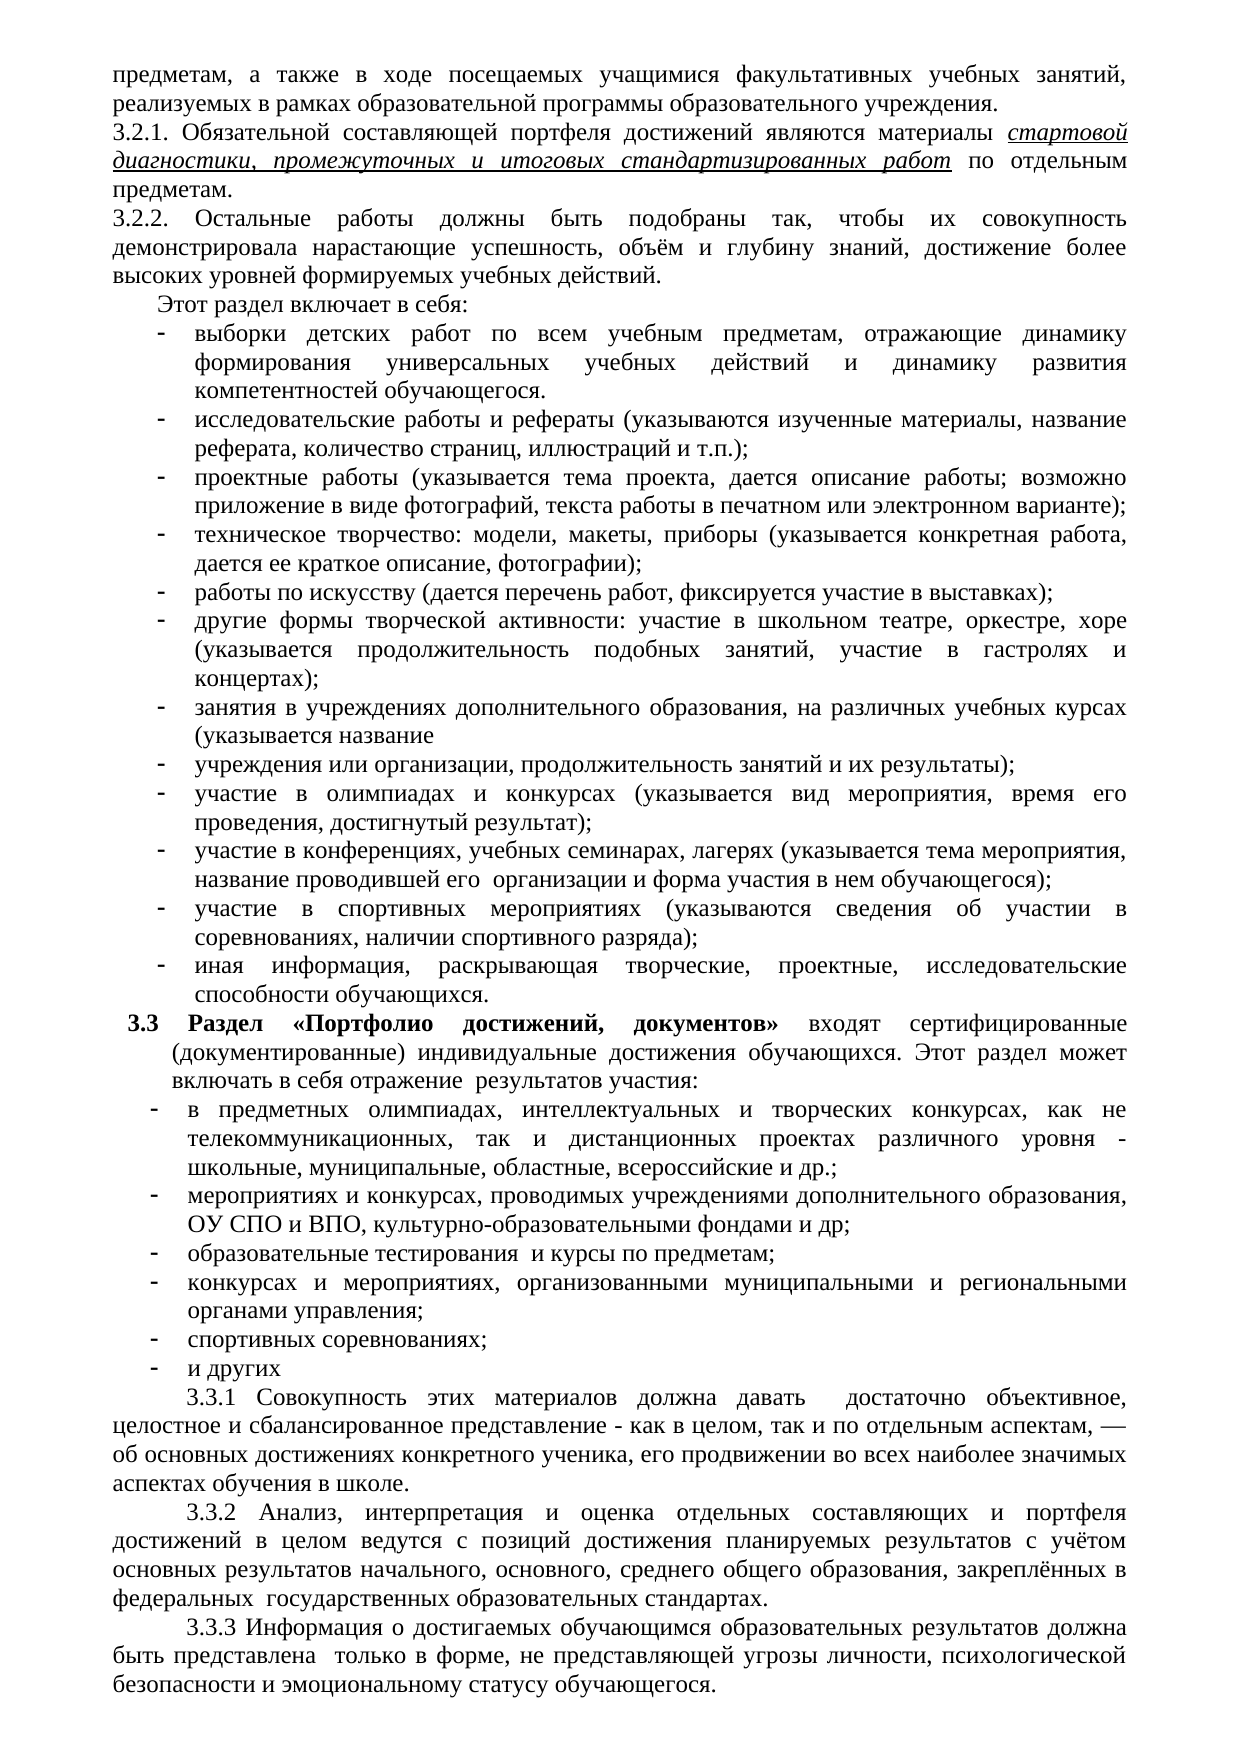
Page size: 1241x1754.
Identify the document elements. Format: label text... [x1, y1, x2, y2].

list участие в олимпиадах и конкурсах (указывается вид мероприятия, время его проведения, достигнутый результат); [157, 778, 1128, 835]
text 3.2.1. Обязательной составляющей портфеля достижений являются материалы стартовой диагностики, промежуточных и итоговых стандартизированных работ по отдельным предметам. [112, 117, 1128, 203]
list 3.3.1 Совокупность этих материалов должна давать достаточно объективное, целостное и сбалансированное представление - как в целом, так и по отдельным аспектам, — об основных достижениях конкретного ученика, его продвижении во всех наиболее значимых аспектах обучения в школе. [112, 1382, 1128, 1497]
text Этот раздел включает в себя: [157, 289, 1128, 318]
list другие формы творческой активности: участие в школьном театре, оркестре, хоре (указывается продолжительность подобных занятий, участие в гастролях и концертах); [157, 605, 1128, 692]
list мероприятиях и конкурсах, проводимых учреждениями дополнительного образования, ОУ СПО и ВПО, культурно-образовательными фондами и др; [150, 1180, 1128, 1238]
text 3.3.3 Информация о достигаемых обучающимся образовательных результатов должна быть представлена только в форме, не представляющей угрозы личности, психологической безопасности и эмоциональному статусу обучающегося. [112, 1612, 1128, 1698]
list занятия в учреждениях дополнительного образования, на различных учебных курсах (указывается название [157, 692, 1128, 749]
list учреждения или организации, продолжительность занятий и их результаты); [157, 749, 1128, 778]
list спортивных соревнованиях; [150, 1324, 1128, 1353]
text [112, 59, 1128, 117]
text 3.2.2. Остальные работы должны быть подобраны так, чтобы их совокупность демонстрировала нарастающие успешность, объём и глубину знаний, достижение более высоких уровней формируемых учебных действий. [112, 203, 1128, 289]
text 3.3 Раздел «Портфолио достижений, документов» входят сертифицированные (документированные) индивидуальные достижения обучающихся. Этот раздел может включать в себя отражение результатов участия: [127, 1008, 1128, 1094]
list и других [150, 1353, 1128, 1382]
list исследовательские работы и рефераты (указываются изученные материалы, название реферата, количество страниц, иллюстраций и т.п.); [157, 404, 1128, 462]
list в предметных олимпиадах, интеллектуальных и творческих конкурсах, как не телекоммуникационных, так и дистанционных проектах различного уровня - школьные, муниципальные, областные, всероссийские и др.; [150, 1094, 1128, 1180]
list 3.3.2 Анализ, интерпретация и оценка отдельных составляющих и портфеля достижений в целом ведутся с позиций достижения планируемых результатов с учётом основных результатов начального, основного, среднего общего образования, закреплённых в федеральных государственных образовательных стандартах. [112, 1497, 1128, 1612]
list участие в спортивных мероприятиях (указываются сведения об участии в соревнованиях, наличии спортивного разряда); [157, 893, 1128, 950]
list выборки детских работ по всем учебным предметам, отражающие динамику формирования универсальных учебных действий и динамику развития компетентностей обучающегося. [157, 318, 1128, 404]
list участие в конференциях, учебных семинарах, лагерях (указывается тема мероприятия, название проводившей его организации и форма участия в нем обучающегося); [157, 835, 1128, 893]
list образовательные тестирования и курсы по предметам; [150, 1238, 1128, 1267]
list проектные работы (указывается тема проекта, дается описание работы; возможно приложение в виде фотографий, текста работы в печатном или электронном варианте); [157, 462, 1128, 519]
list конкурсах и мероприятиях, организованными муниципальными и региональными органами управления; [150, 1267, 1128, 1324]
list техническое творчество: модели, макеты, приборы (указывается конкретная работа, дается ее краткое описание, фотографии); [157, 519, 1128, 577]
list иная информация, раскрывающая творческие, проектные, исследовательские способности обучающихся. [157, 950, 1128, 1008]
list работы по искусству (дается перечень работ, фиксируется участие в выставках); [157, 577, 1128, 605]
